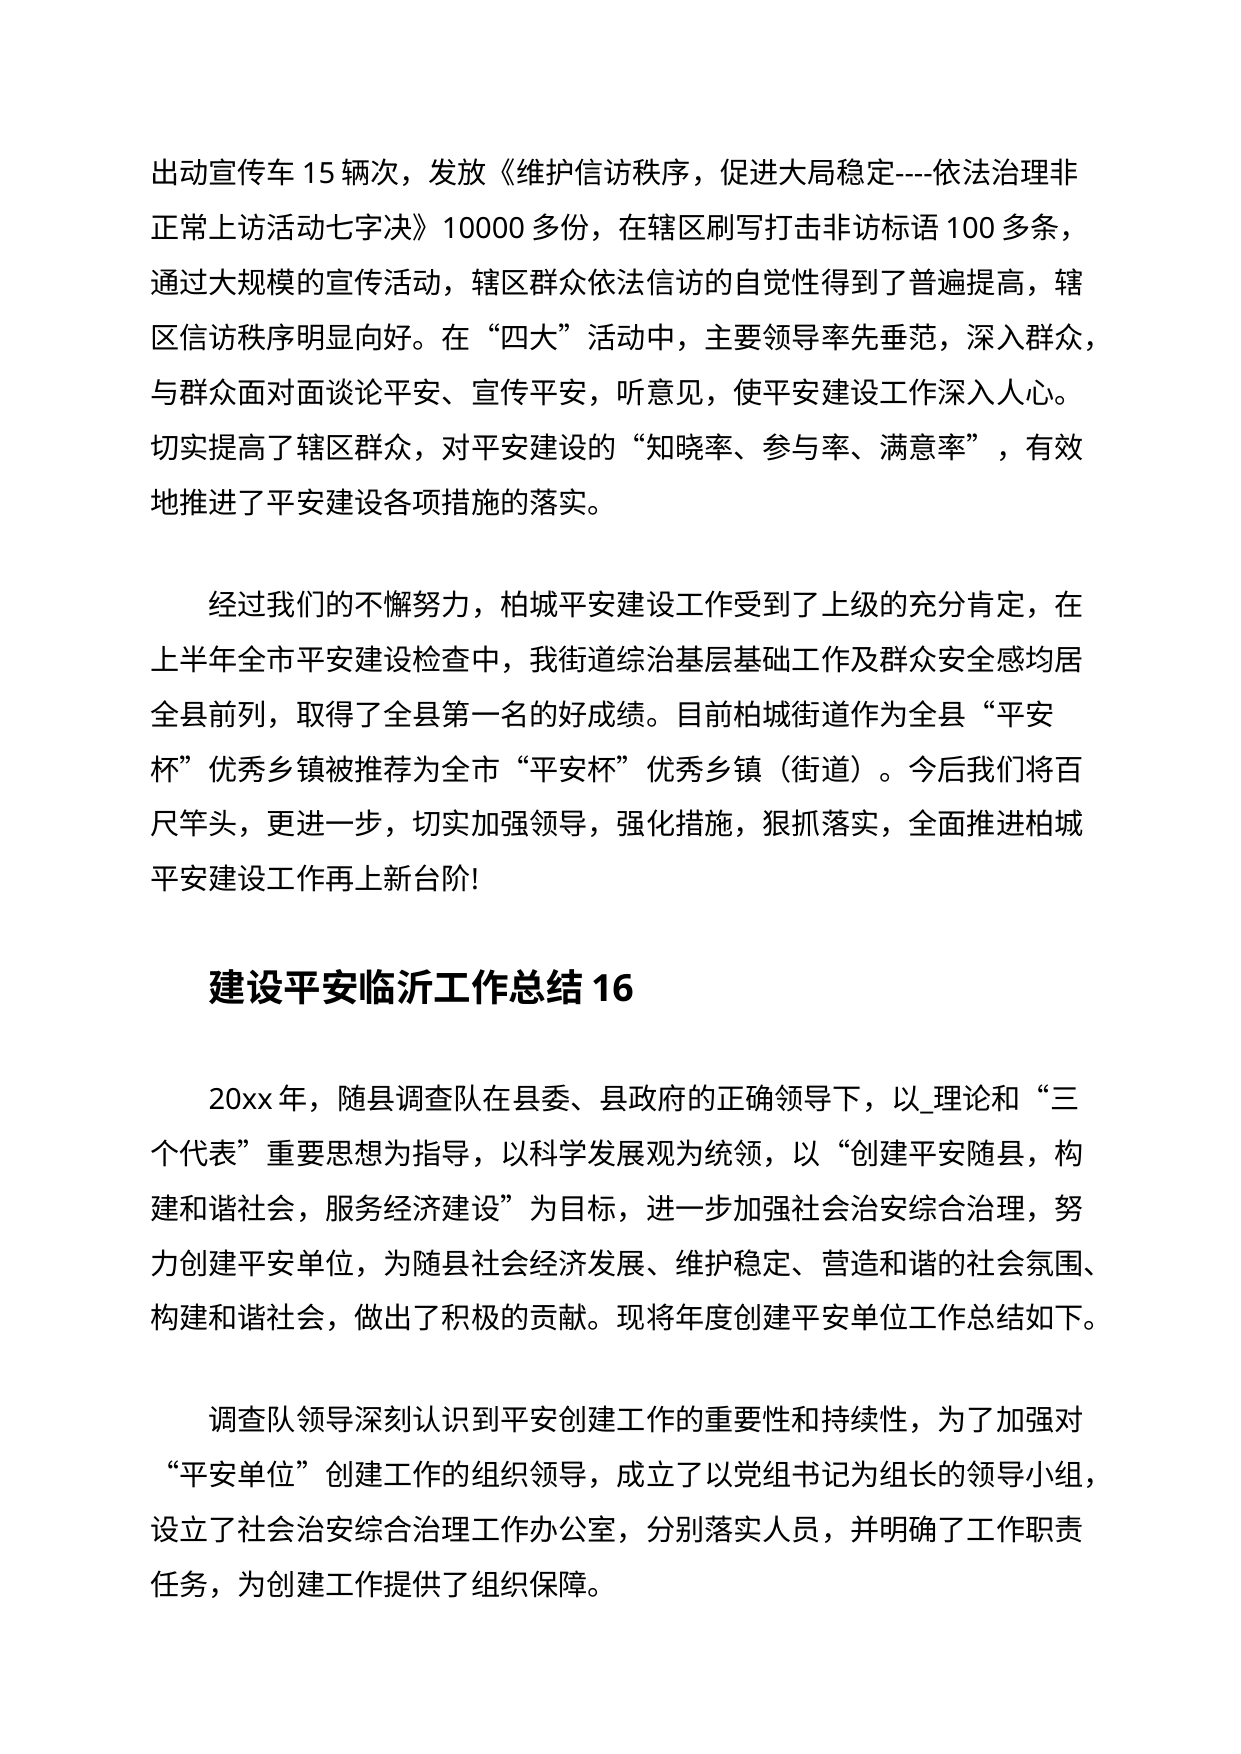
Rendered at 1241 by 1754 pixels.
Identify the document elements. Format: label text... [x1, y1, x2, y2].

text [150, 150, 1090, 522]
text 20xx年，随县调查队在县委、县政府的正确领导下，以_理论和“三个代表”重要思想为指导，以科学发展观为统领，以“创建平安随县，构建和谐社会，服务经济建设”为目标，进一步加强社会治安综合治理，努力创建平安单位，为随县社会经济发展、维护稳定、营造和谐的社会氛围、构建和谐社会，做出了积极的贡献。现将年度创建平安单位工作总结如下。 [150, 1075, 1090, 1337]
text 建设平安临沂工作总结16 [150, 958, 1090, 1012]
text 调查队领导深刻认识到平安创建工作的重要性和持续性，为了加强对“平安单位”创建工作的组织领导，成立了以党组书记为组长的领导小组，设立了社会治安综合治理工作办公室，分别落实人员，并明确了工作职责任务，为创建工作提供了组织保障。 [150, 1397, 1090, 1604]
text 经过我们的不懈努力，柏城平安建设工作受到了上级的充分肯定，在上半年全市平安建设检查中，我街道综治基层基础工作及群众安全感均居全县前列，取得了全县第一名的好成绩。目前柏城街道作为全县“平安杯”优秀乡镇被推荐为全市“平安杯”优秀乡镇（街道）。今后我们将百尺竿头，更进一步，切实加强领导，强化措施，狠抓落实，全面推进柏城平安建设工作再上新台阶! [150, 581, 1090, 898]
